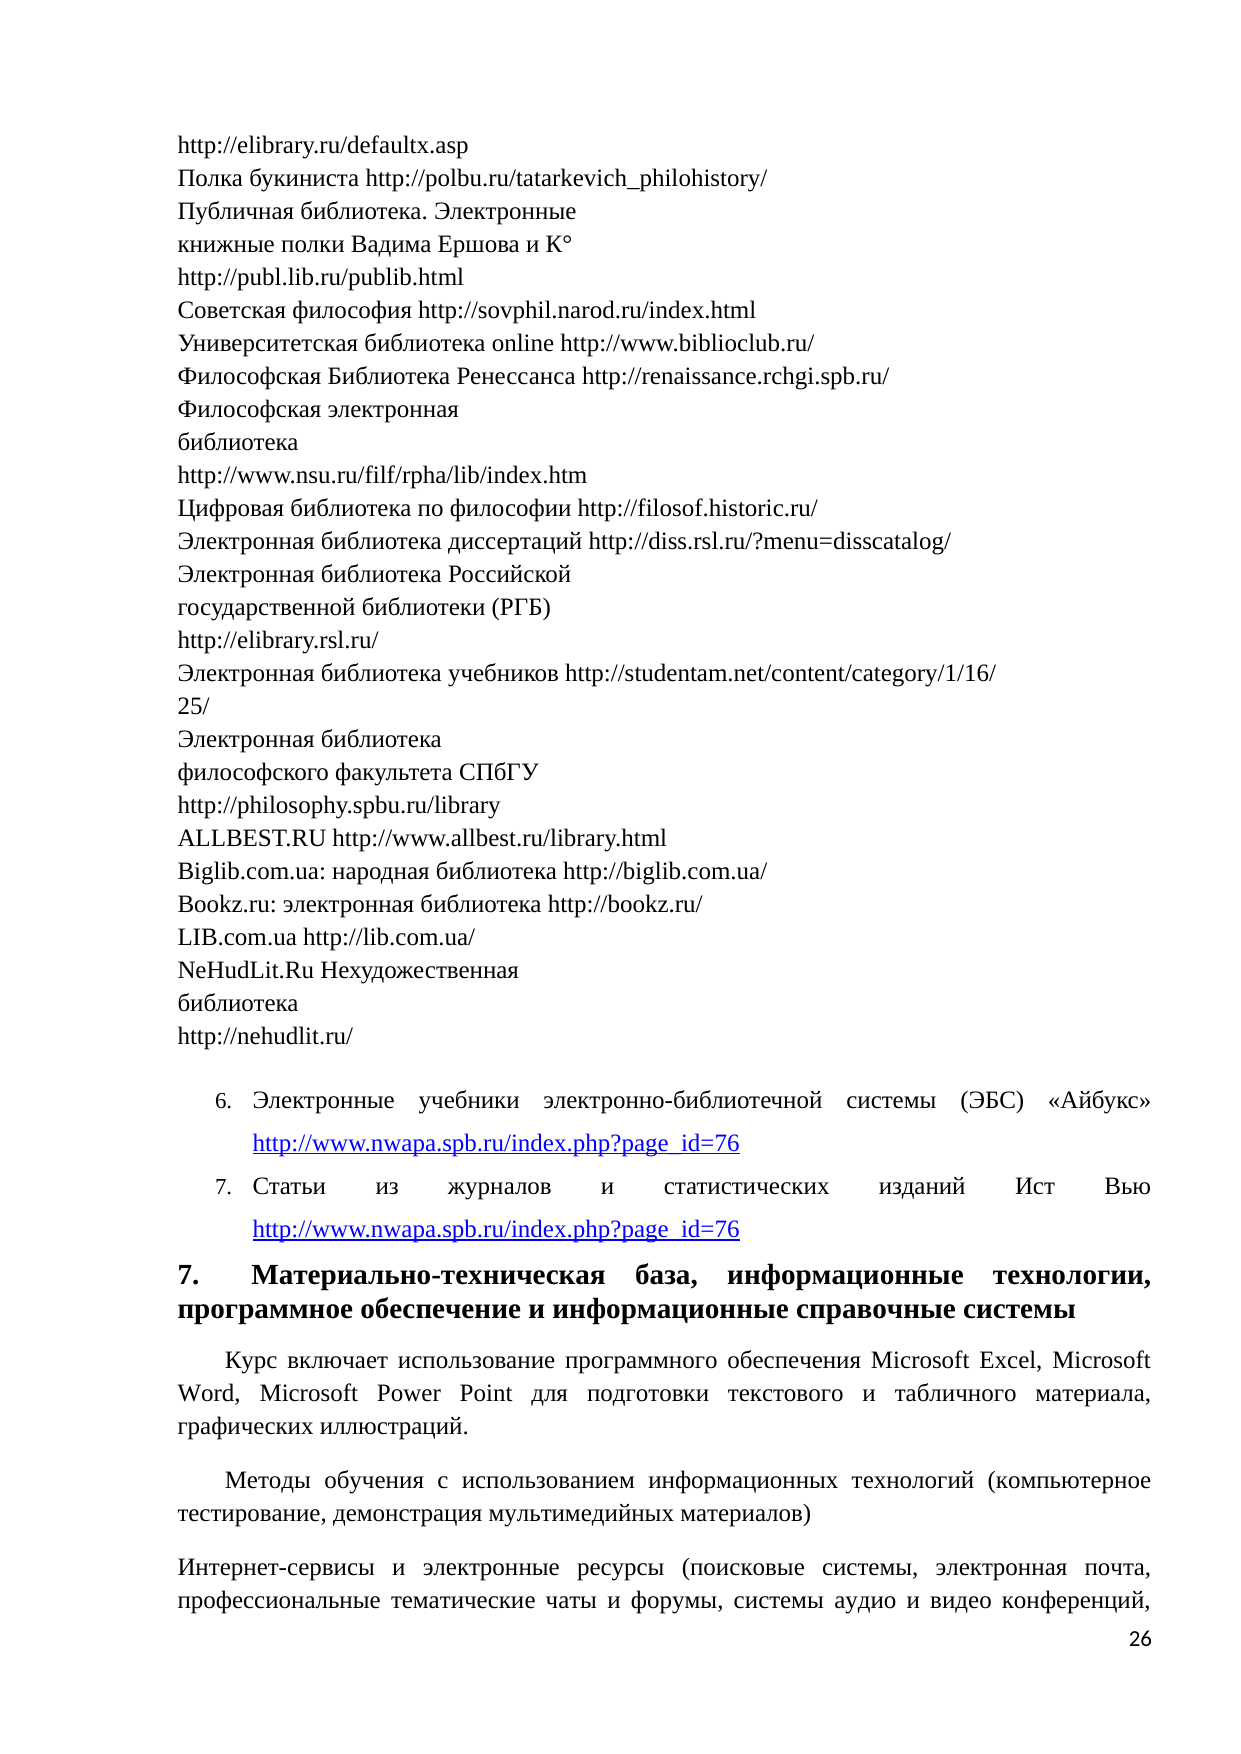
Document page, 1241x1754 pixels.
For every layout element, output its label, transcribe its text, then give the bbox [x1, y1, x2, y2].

text ALLBEST.RU http://www.allbest.ru/library.html [177, 823, 1148, 852]
text http://philosophy.spbu.ru/library [177, 790, 1148, 819]
text Методы обучения с использованием информационных технологий (компьютерное тестирование, демонстрация мультимедийных материалов) [177, 1465, 1152, 1527]
text Цифровая библиотека по философии http://filosof.historic.ru/ [177, 493, 1148, 522]
text Публичная библиотека. Электронные [177, 196, 1148, 224]
text Электронная библиотека [177, 724, 1148, 753]
text 7. Материально-техническая база, информационные технологии, программное обеспечение и информационные справочные системы [177, 1257, 1152, 1324]
text библиотека [177, 427, 1148, 456]
text NeHudLit.Ru Нехудожественная [177, 955, 1148, 984]
text Электронная библиотека диссертаций http://diss.rsl.ru/?menu=disscatalog/ [177, 526, 1148, 555]
text Советская философия http://sovphil.narod.ru/index.html [177, 295, 1148, 324]
text библиотека [177, 988, 1148, 1017]
text Курс включает использование программного обеспечения Microsoft Excel, Microsoft Word, Microsoft Power Point для подготовки текстового и табличного материала, графических иллюстраций. [177, 1345, 1152, 1440]
text Университетская библиотека online http://www.biblioclub.ru/ [177, 328, 1148, 357]
text Философская электронная [177, 394, 1148, 423]
text LIB.com.ua http://lib.com.ua/ [177, 922, 1148, 951]
text книжные полки Вадима Ершова и К° [177, 229, 1148, 258]
text государственной библиотеки (РГБ) [177, 592, 1148, 621]
text Biglib.com.ua: народная библиотека http://biglib.com.ua/ [177, 856, 1148, 885]
text http://nehudlit.ru/ [177, 1021, 1148, 1050]
text Полка букиниста http://polbu.ru/tatarkevich_philohistory/ [177, 163, 1148, 192]
text http://elibrary.rsl.ru/ [177, 625, 1148, 654]
text Электронная библиотека Российской [177, 559, 1148, 588]
list Электронные учебники электронно-библиотечной системы (ЭБС) «Айбукс» http://www.nwapa.spb.ru/index.php?page_id=76 [215, 1085, 1152, 1157]
list Статьи из журналов и статистических изданий Ист Вью http://www.nwapa.spb.ru/index.php?page_id=76 [215, 1171, 1152, 1243]
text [177, 1552, 1152, 1614]
text Bookz.ru: электронная библиотека http://bookz.ru/ [177, 889, 1148, 918]
text http://publ.lib.ru/publib.html [177, 262, 1148, 291]
text http://elibrary.ru/defaultx.asp [177, 130, 1148, 158]
text Электронная библиотека учебников http://studentam.net/content/category/1/16/ [177, 658, 1148, 687]
text Философская Библиотека Ренессанса http://renaissance.rchgi.spb.ru/ [177, 361, 1148, 390]
text философского факультета СПбГУ [177, 757, 1148, 786]
text 25/ [177, 691, 1148, 720]
text http://www.nsu.ru/filf/rpha/lib/index.htm [177, 460, 1148, 489]
